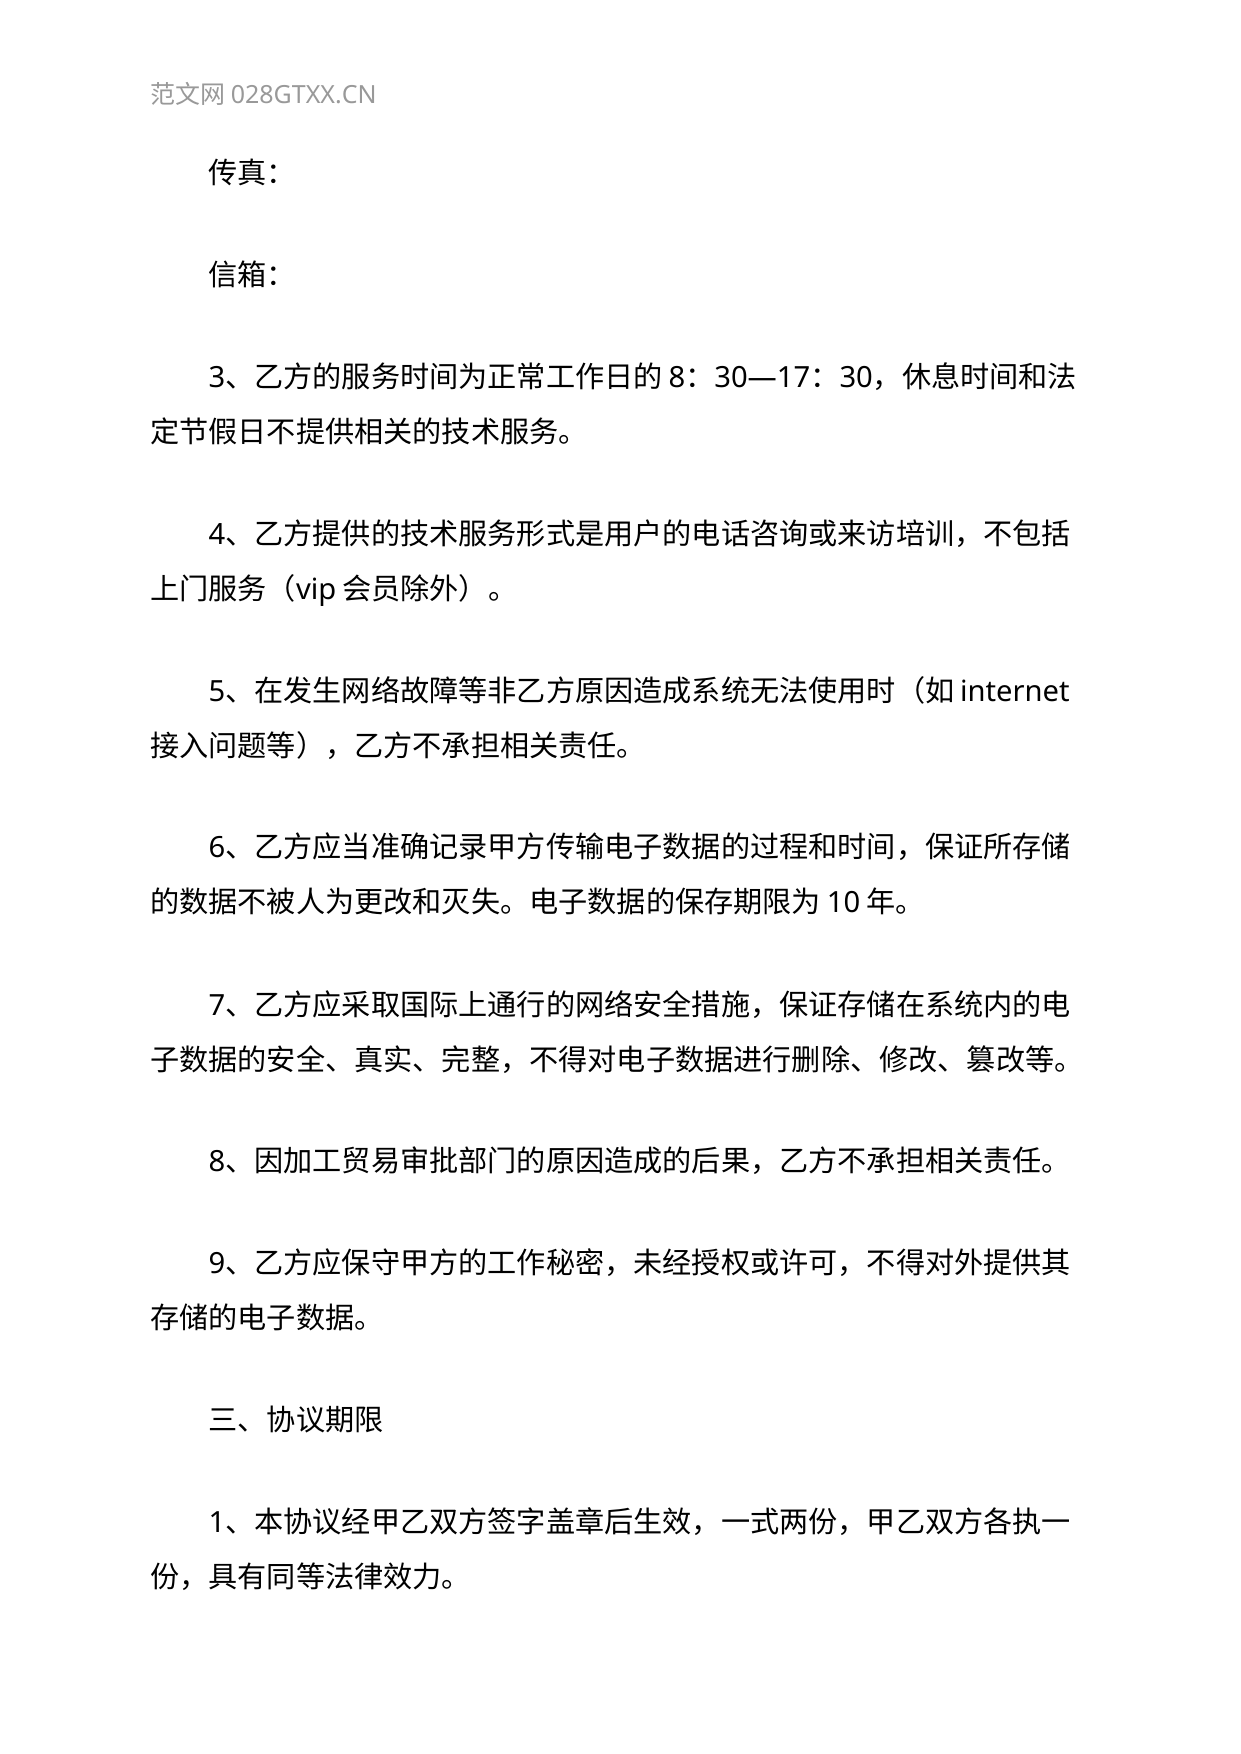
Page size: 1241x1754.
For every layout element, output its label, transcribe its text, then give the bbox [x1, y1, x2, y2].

text 4、乙方提供的技术服务形式是用户的电话咨询或来访培训，不包括上门服务（vip会员除外）。 [150, 510, 1090, 608]
text 3、乙方的服务时间为正常工作日的8：30—17：30，休息时间和法定节假日不提供相关的技术服务。 [150, 353, 1090, 451]
text 信箱： [150, 252, 1090, 294]
text 三、协议期限 [150, 1397, 1090, 1439]
text 8、因加工贸易审批部门的原因造成的后果，乙方不承担相关责任。 [150, 1138, 1090, 1180]
text 9、乙方应保守甲方的工作秘密，未经授权或许可，不得对外提供其存储的电子数据。 [150, 1240, 1090, 1337]
text 5、在发生网络故障等非乙方原因造成系统无法使用时（如internet接入问题等），乙方不承担相关责任。 [150, 667, 1090, 764]
text 传真： [150, 150, 1090, 192]
text 7、乙方应采取国际上通行的网络安全措施，保证存储在系统内的电子数据的安全、真实、完整，不得对电子数据进行删除、修改、篡改等。 [150, 981, 1090, 1078]
text 6、乙方应当准确记录甲方传输电子数据的过程和时间，保证所存储的数据不被人为更改和灭失。电子数据的保存期限为10年。 [150, 824, 1090, 921]
text 1、本协议经甲乙双方签字盖章后生效，一式两份，甲乙双方各执一份，具有同等法律效力。 [150, 1498, 1090, 1596]
